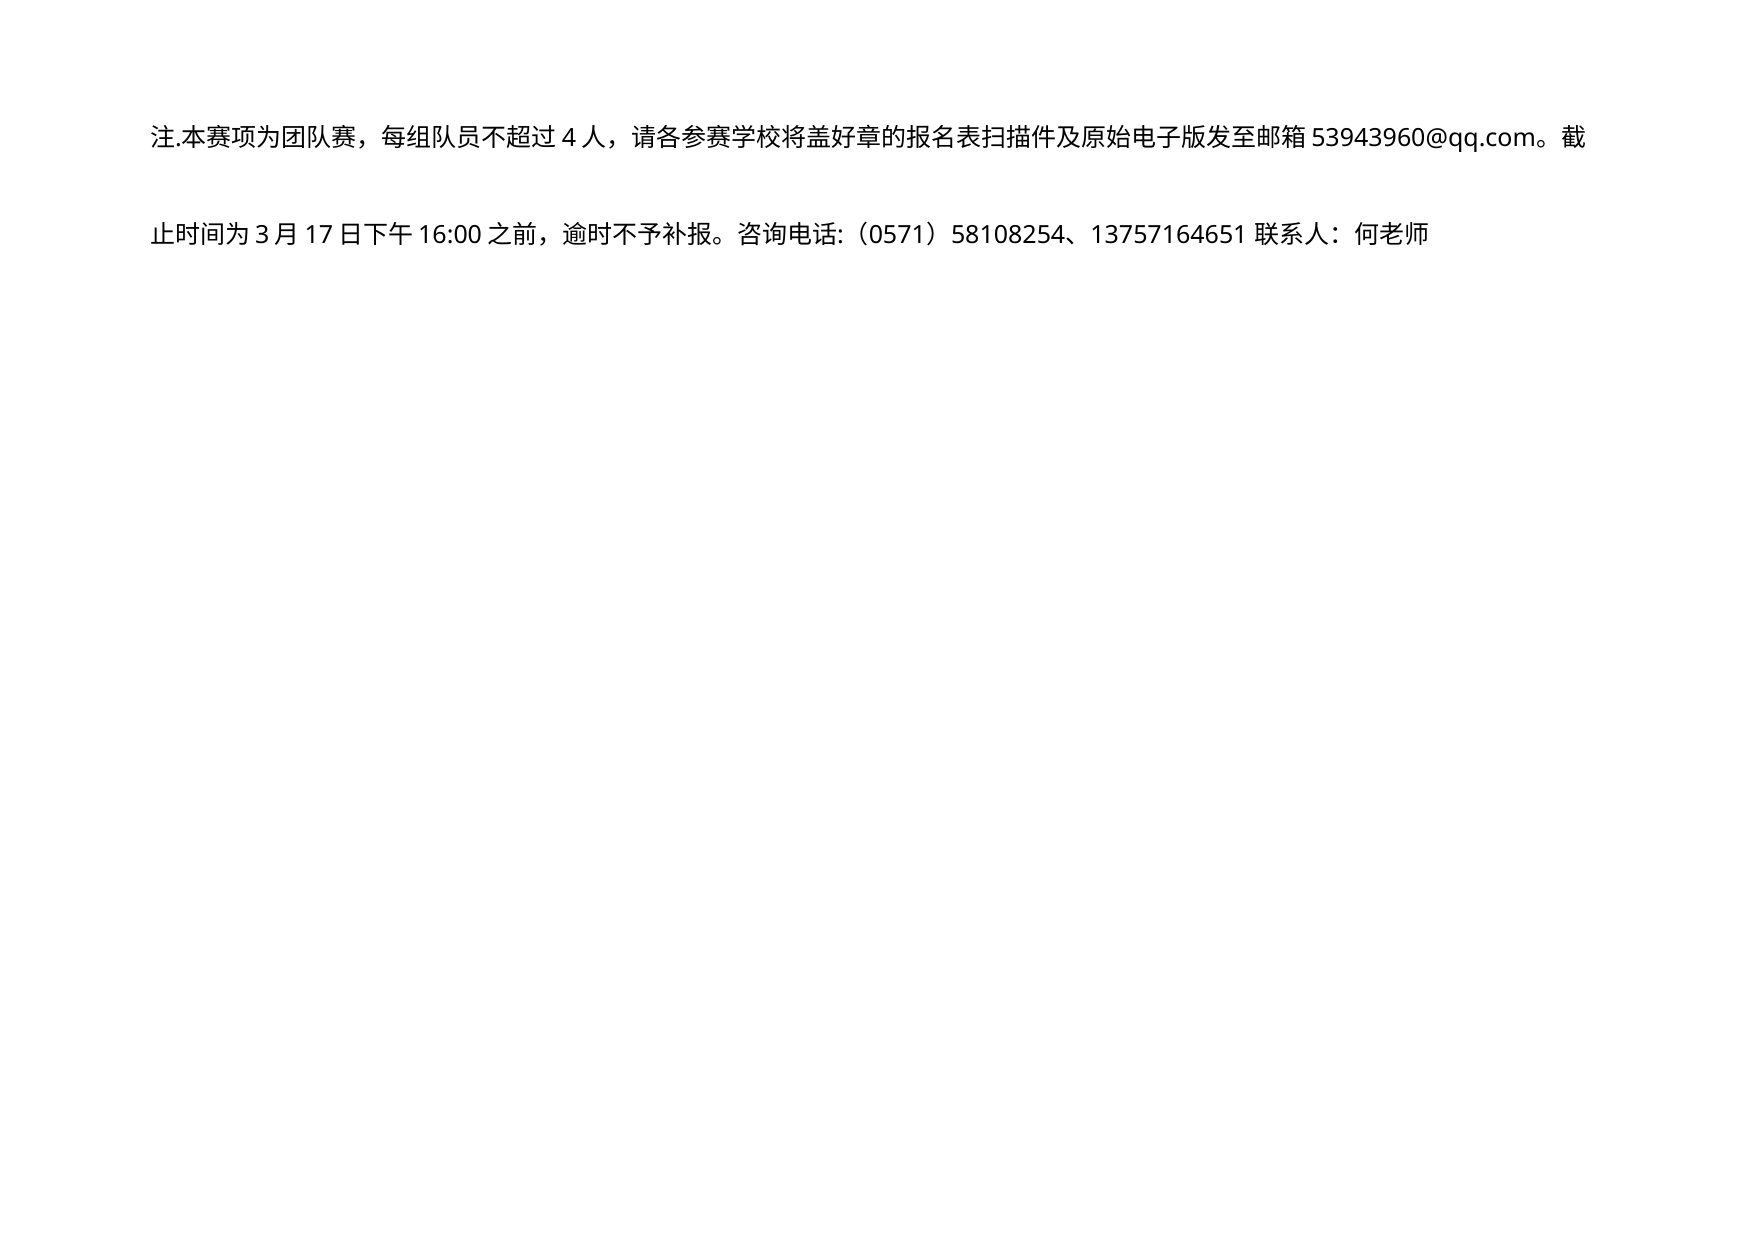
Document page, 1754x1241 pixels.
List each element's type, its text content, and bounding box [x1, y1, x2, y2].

text 注.本赛项为团队赛，每组队员不超过4人，请各参赛学校将盖好章的报名表扫描件及原始电子版发至邮箱53943960@qq.com。截止时间为3月17日下午16:00之前，逾时不予补报。咨询电话:（0571）58108254、13757164651 联系人：何老师 [150, 103, 1604, 266]
